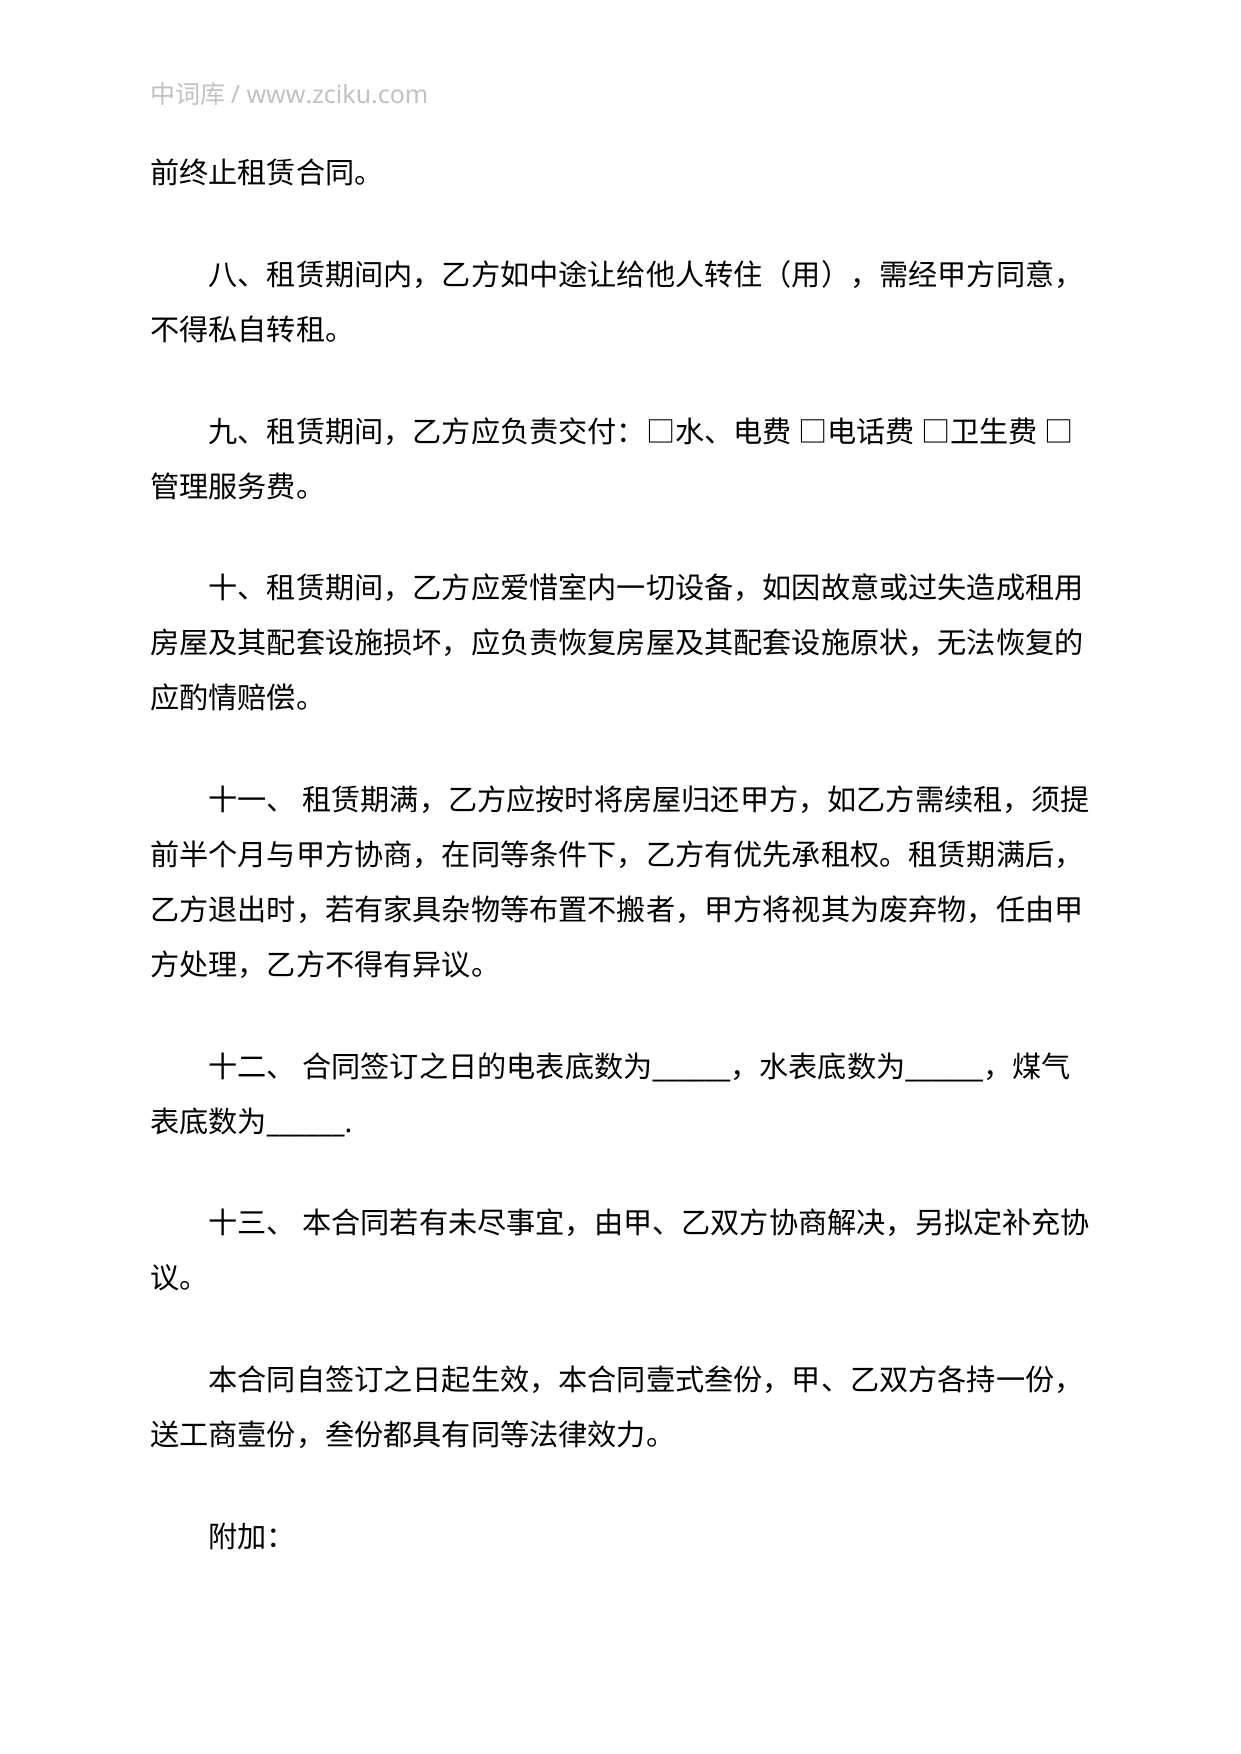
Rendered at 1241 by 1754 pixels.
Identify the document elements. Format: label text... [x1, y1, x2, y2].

text 附加： [150, 1513, 1090, 1556]
text 十三、 本合同若有未尽事宜，由甲、乙双方协商解决，另拟定补充协议。 [150, 1200, 1090, 1297]
text 八、租赁期间内，乙方如中途让给他人转住（用），需经甲方同意，不得私自转租。 [150, 252, 1090, 349]
text 本合同自签订之日起生效，本合同壹式叁份，甲、乙双方各持一份，送工商壹份，叁份都具有同等法律效力。 [150, 1357, 1090, 1454]
text 十二、 合同签订之日的电表底数为______，水表底数为______，煤气表底数为______. [150, 1043, 1090, 1141]
text 九、租赁期间，乙方应负责交付：□水、电费 □电话费 □卫生费 □管理服务费。 [150, 408, 1090, 506]
text 十、租赁期间，乙方应爱惜室内一切设备，如因故意或过失造成租用房屋及其配套设施损坏，应负责恢复房屋及其配套设施原状，无法恢复的应酌情赔偿。 [150, 565, 1090, 717]
text 十一、 租赁期满，乙方应按时将房屋归还甲方，如乙方需续租，须提前半个月与甲方协商，在同等条件下，乙方有优先承租权。租赁期满后，乙方退出时，若有家具杂物等布置不搬者，甲方将视其为废弃物，任由甲方处理，乙方不得有异议。 [150, 777, 1090, 984]
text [150, 150, 1090, 192]
